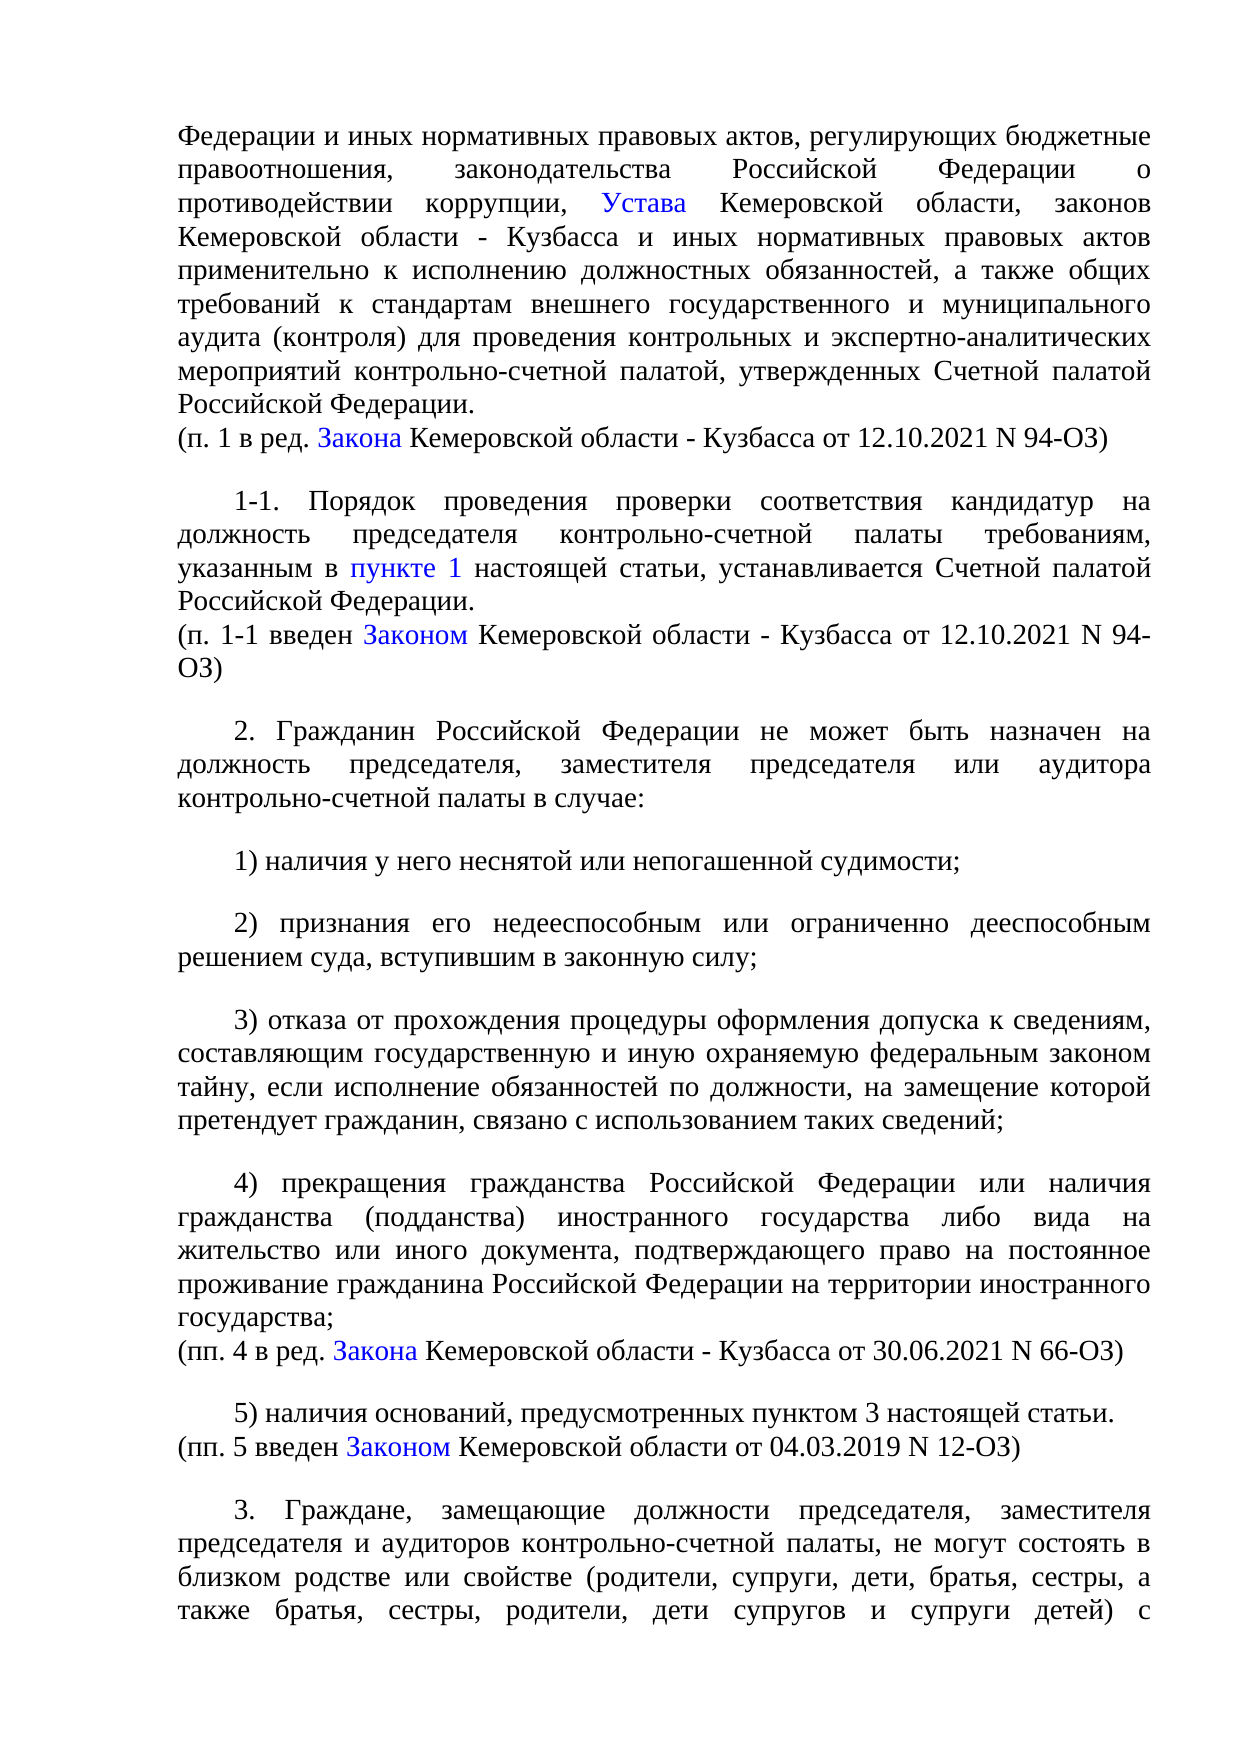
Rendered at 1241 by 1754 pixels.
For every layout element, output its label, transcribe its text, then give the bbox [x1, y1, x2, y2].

text 4) прекращения гражданства Российской Федерации или наличия гражданства (подданства) иностранного государства либо вида на жительство или иного документа, подтверждающего право на постоянное проживание гражданина Российской Федерации на территории иностранного государства; [177, 1165, 1152, 1333]
text 1-1. Порядок проведения проверки соответствия кандидатур на должность председателя контрольно-счетной палаты требованиям, указанным в пункте 1 настоящей статьи, устанавливается Счетной палатой Российской Федерации. [177, 483, 1152, 617]
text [177, 1492, 1152, 1626]
text 5) наличия оснований, предусмотренных пунктом 3 настоящей статьи. [177, 1396, 1152, 1429]
text (п. 1 в ред. Закона Кемеровской области - Кузбасса от 12.10.2021 N 94-ОЗ) [177, 420, 1152, 453]
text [177, 118, 1152, 420]
text 1) наличия у него неснятой или непогашенной судимости; [177, 843, 1152, 876]
text 2. Гражданин Российской Федерации не может быть назначен на должность председателя, заместителя председателя или аудитора контрольно-счетной палаты в случае: [177, 713, 1152, 814]
text (п. 1-1 введен Законом Кемеровской области - Кузбасса от 12.10.2021 N 94-ОЗ) [177, 617, 1152, 684]
text 3) отказа от прохождения процедуры оформления допуска к сведениям, составляющим государственную и иную охраняемую федеральным законом тайну, если исполнение обязанностей по должности, на замещение которой претендует гражданин, связано с использованием таких сведений; [177, 1002, 1152, 1136]
text 2) признания его недееспособным или ограниченно дееспособным решением суда, вступившим в законную силу; [177, 906, 1152, 973]
text (пп. 5 введен Законом Кемеровской области от 04.03.2019 N 12-ОЗ) [177, 1429, 1152, 1463]
text (пп. 4 в ред. Закона Кемеровской области - Кузбасса от 30.06.2021 N 66-ОЗ) [177, 1333, 1152, 1366]
